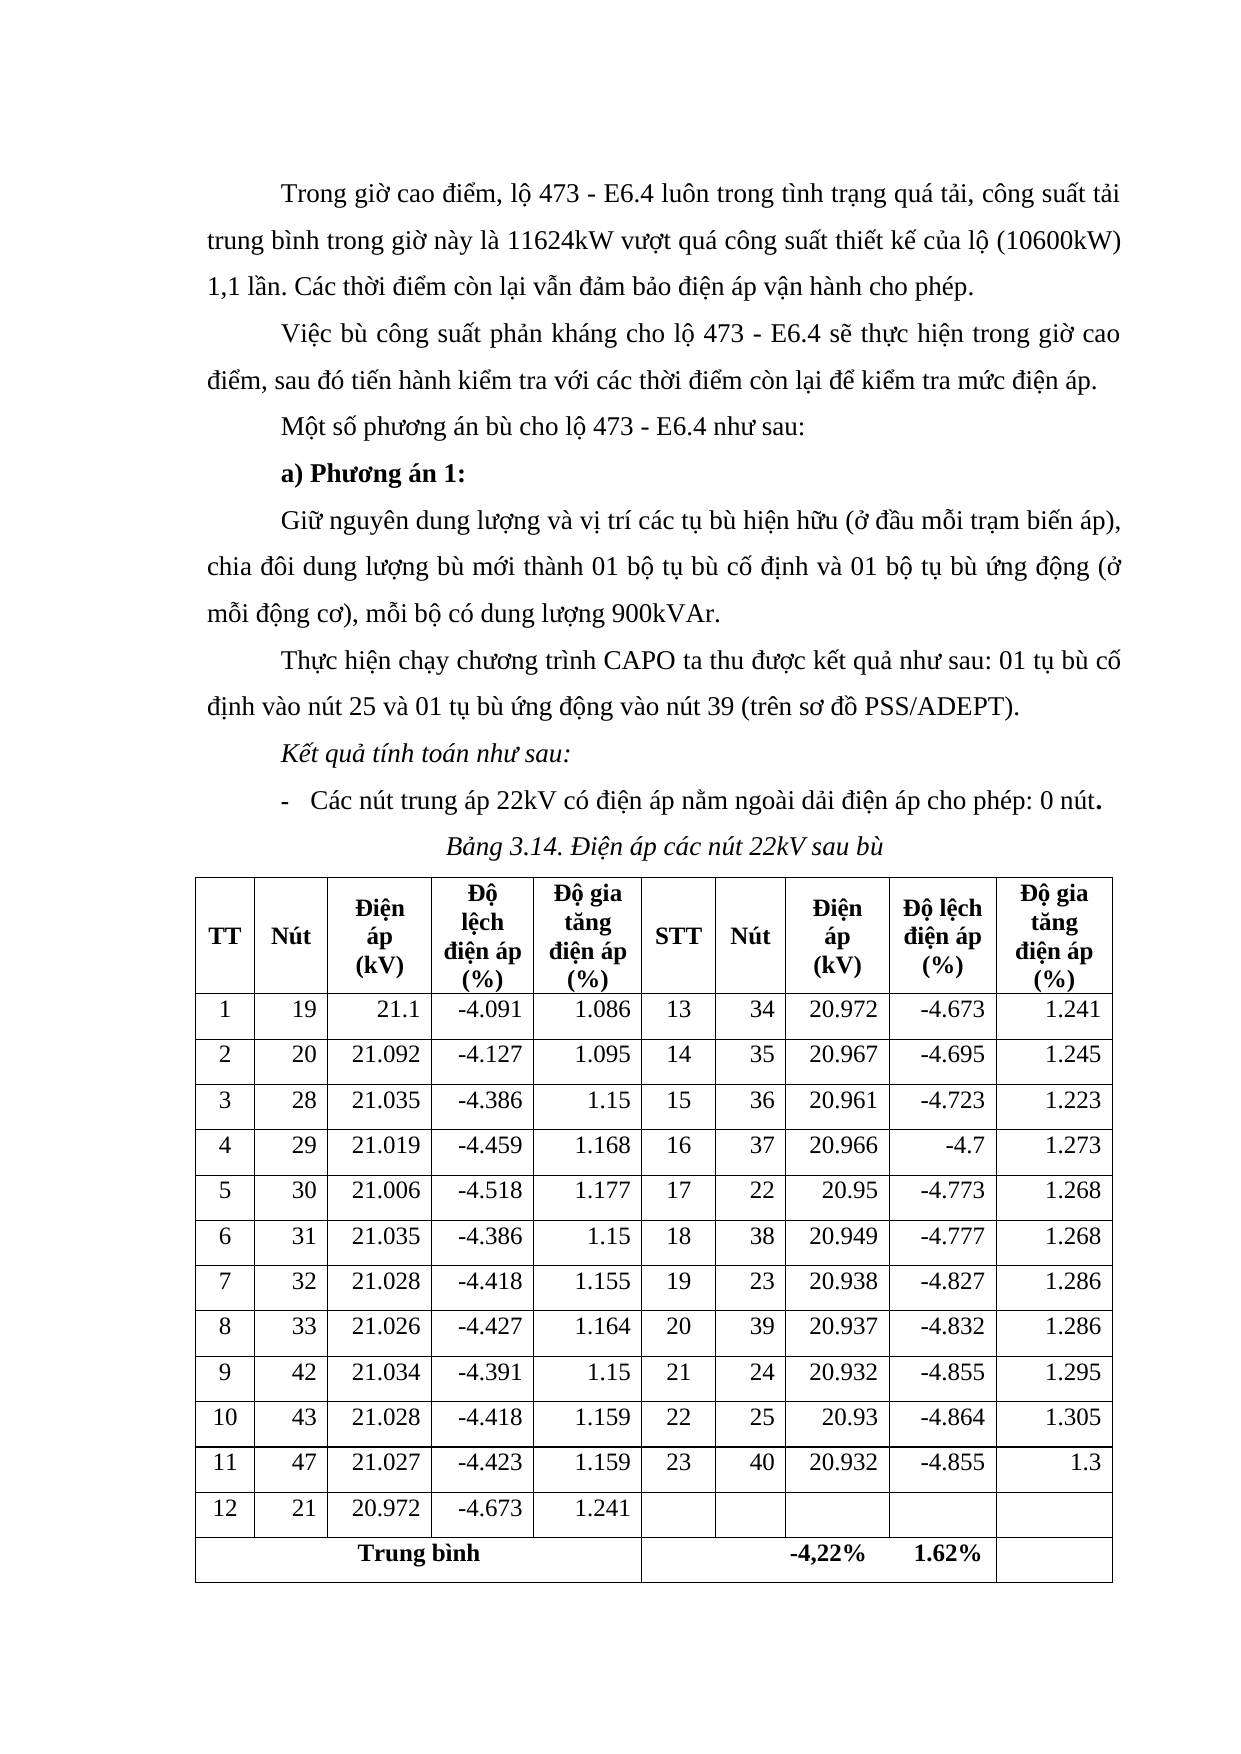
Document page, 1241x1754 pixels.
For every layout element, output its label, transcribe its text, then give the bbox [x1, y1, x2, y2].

table_cell -4.386 [432, 1221, 533, 1265]
table_cell 43 [255, 1402, 327, 1446]
table_cell -4.695 [890, 1040, 996, 1084]
table_cell [786, 1493, 889, 1537]
table_cell -4.091 [432, 994, 533, 1038]
table_cell 21.028 [328, 1266, 431, 1310]
table_header Độ lệch điện áp (%) [432, 878, 533, 993]
table_cell 1.159 [534, 1448, 641, 1492]
table_cell 11 [196, 1448, 254, 1492]
table_cell 1.295 [997, 1357, 1112, 1401]
table_cell 1.155 [534, 1266, 641, 1310]
table_cell 40 [716, 1448, 785, 1492]
table_cell 20.967 [786, 1040, 889, 1084]
table_cell 3 [196, 1085, 254, 1129]
table_cell 1.164 [534, 1311, 641, 1356]
table_cell 20.932 [786, 1448, 889, 1492]
table_cell -4,22% [642, 1538, 996, 1582]
table_cell 14 [642, 1040, 715, 1084]
text Việc bù công suất phản kháng cho lộ 473 - E6.4 sẽ thực hiện trong giờ cao điểm, sau đó tiến hành kiểm tra với các thời điểm còn lại để kiểm tra mức điện áp. [207, 317, 1122, 395]
table_cell -4.427 [432, 1311, 533, 1356]
table_cell 35 [716, 1040, 785, 1084]
table_cell 28 [255, 1085, 327, 1129]
table_header Nút [255, 878, 327, 993]
table_cell 21 [255, 1493, 327, 1537]
text Thực hiện chạy chương trình CAPO ta thu được kết quả như sau: 01 tụ bù cố định vào nút 25 và 01 tụ bù ứng động vào nút 39 (trên sơ đồ PSS/ADEPT). [207, 644, 1122, 722]
table_cell 4 [196, 1130, 254, 1174]
table_cell -4.518 [432, 1176, 533, 1220]
text Một số phương án bù cho lộ 473 - E6.4 như sau: [207, 411, 1122, 442]
table_cell -4.673 [890, 994, 996, 1038]
table_cell -4.423 [432, 1448, 533, 1492]
table_header Nút [716, 878, 785, 993]
table_cell 1.268 [997, 1221, 1112, 1265]
table_cell -4.827 [890, 1266, 996, 1310]
table_cell 1.305 [997, 1402, 1112, 1446]
table_cell 16 [642, 1130, 715, 1174]
text Kết quả tính toán như sau: [207, 737, 1122, 768]
table_cell 1.15 [534, 1085, 641, 1129]
table_cell -4.418 [432, 1266, 533, 1310]
table_cell 18 [642, 1221, 715, 1265]
table_cell 47 [255, 1448, 327, 1492]
table_cell 22 [642, 1402, 715, 1446]
table_cell 32 [255, 1266, 327, 1310]
table_cell 8 [196, 1311, 254, 1356]
table_cell 42 [255, 1357, 327, 1401]
table_cell -4.855 [890, 1448, 996, 1492]
table_cell 1.273 [997, 1130, 1112, 1174]
table_header Điện áp (kV) [786, 878, 889, 993]
table_cell 20.966 [786, 1130, 889, 1174]
table_cell 19 [642, 1266, 715, 1310]
table_cell 1.177 [534, 1176, 641, 1220]
table_cell 7 [196, 1266, 254, 1310]
table_cell -4.418 [432, 1402, 533, 1446]
table_cell 21 [642, 1357, 715, 1401]
table_cell 21.028 [328, 1402, 431, 1446]
table_cell 20 [642, 1311, 715, 1356]
table_cell 21.1 [328, 994, 431, 1038]
table_cell 21.035 [328, 1221, 431, 1265]
table_cell -4.459 [432, 1130, 533, 1174]
table_cell -4.773 [890, 1176, 996, 1220]
table_cell 2 [196, 1040, 254, 1084]
table_cell 34 [716, 994, 785, 1038]
table_cell [642, 1493, 715, 1537]
table_cell 24 [716, 1357, 785, 1401]
table_cell -4.723 [890, 1085, 996, 1129]
table_cell 1.3 [997, 1448, 1112, 1492]
table_cell Trung bình [196, 1538, 641, 1582]
table_cell 21.092 [328, 1040, 431, 1084]
table_cell 20 [255, 1040, 327, 1084]
table_cell -4.777 [890, 1221, 996, 1265]
table_cell 38 [716, 1221, 785, 1265]
table_cell -4.127 [432, 1040, 533, 1084]
table_cell 9 [196, 1357, 254, 1401]
table_cell 1.086 [534, 994, 641, 1038]
table_cell 20.937 [786, 1311, 889, 1356]
table_cell 10 [196, 1402, 254, 1446]
table_cell [716, 1493, 785, 1537]
table_cell 1.286 [997, 1266, 1112, 1310]
table_cell 23 [716, 1266, 785, 1310]
table_cell -4.864 [890, 1402, 996, 1446]
table_cell -4.386 [432, 1085, 533, 1129]
table_cell 21.034 [328, 1357, 431, 1401]
table_cell [890, 1493, 996, 1537]
table_cell [997, 1493, 1112, 1537]
table_cell 29 [255, 1130, 327, 1174]
table_cell 21.006 [328, 1176, 431, 1220]
table_cell 6 [196, 1221, 254, 1265]
table_cell 31 [255, 1221, 327, 1265]
table_cell 33 [255, 1311, 327, 1356]
table_cell 37 [716, 1130, 785, 1174]
table_cell 12 [196, 1493, 254, 1537]
table_cell 20.932 [786, 1357, 889, 1401]
table_cell 20.972 [786, 994, 889, 1038]
table_cell 19 [255, 994, 327, 1038]
table_cell -4.832 [890, 1311, 996, 1356]
table_header Độ gia tăng điện áp (%) [534, 878, 641, 993]
table_cell 20.93 [786, 1402, 889, 1446]
table_cell 17 [642, 1176, 715, 1220]
table_header STT [642, 878, 715, 993]
table_cell 1.223 [997, 1085, 1112, 1129]
table_cell 21.019 [328, 1130, 431, 1174]
table_header Độ lệch điện áp (%) [890, 878, 996, 993]
table_cell 1.15 [534, 1357, 641, 1401]
text Giữ nguyên dung lượng và vị trí các tụ bù hiện hữu (ở đầu mỗi trạm biến áp), chia đôi dung lượng bù mới thành 01 bộ tụ bù cố định và 01 bộ tụ bù ứng động (ở mỗi động cơ), mỗi bộ có dung lượng 900kVAr. [207, 504, 1122, 628]
table_cell 23 [642, 1448, 715, 1492]
table_cell 1.241 [534, 1493, 641, 1537]
table_cell 1.62% [997, 1538, 1112, 1582]
table_cell 1.15 [534, 1221, 641, 1265]
table_cell 13 [642, 994, 715, 1038]
table_cell 1.159 [534, 1402, 641, 1446]
table_cell 22 [716, 1176, 785, 1220]
text Bảng 3.14. Điện áp các nút 22kV sau bù [207, 831, 1122, 862]
table_cell -4.391 [432, 1357, 533, 1401]
table_cell 36 [716, 1085, 785, 1129]
table_cell 20.949 [786, 1221, 889, 1265]
table_cell 1 [196, 994, 254, 1038]
text a) Phương án 1: [207, 457, 1122, 488]
table_cell 39 [716, 1311, 785, 1356]
table_cell 1.268 [997, 1176, 1112, 1220]
table_header Độ gia tăng điện áp (%) [997, 878, 1112, 993]
table_cell 25 [716, 1402, 785, 1446]
table_cell -4.7 [890, 1130, 996, 1174]
table_cell 20.961 [786, 1085, 889, 1129]
table_cell 20.938 [786, 1266, 889, 1310]
table_cell 1.168 [534, 1130, 641, 1174]
table_header Điện áp (kV) [328, 878, 431, 993]
table_cell 30 [255, 1176, 327, 1220]
table_cell 1.286 [997, 1311, 1112, 1356]
table_cell 5 [196, 1176, 254, 1220]
list Các nút trung áp 22kV có điện áp nằm ngoài dải điện áp cho phép: 0 nút. [207, 784, 1122, 815]
table_cell 1.245 [997, 1040, 1112, 1084]
table_cell 21.027 [328, 1448, 431, 1492]
text Trong giờ cao điểm, lộ 473 - E6.4 luôn trong tình trạng quá tải, công suất tải trung bình trong giờ này là 11624kW vượt quá công suất thiết kế của lộ (10600kW) 1,1 lần. Các thời điểm còn lại vẫn đảm bảo điện áp vận hành cho phép. [207, 177, 1122, 302]
table_cell -4.855 [890, 1357, 996, 1401]
table_cell 21.035 [328, 1085, 431, 1129]
table_cell 21.026 [328, 1311, 431, 1356]
table_cell 20.972 [328, 1493, 431, 1537]
table_cell 1.095 [534, 1040, 641, 1084]
table_cell -4.673 [432, 1493, 533, 1537]
table_header TT [196, 878, 254, 993]
table_cell 1.241 [997, 994, 1112, 1038]
table_cell 15 [642, 1085, 715, 1129]
table_cell 20.95 [786, 1176, 889, 1220]
